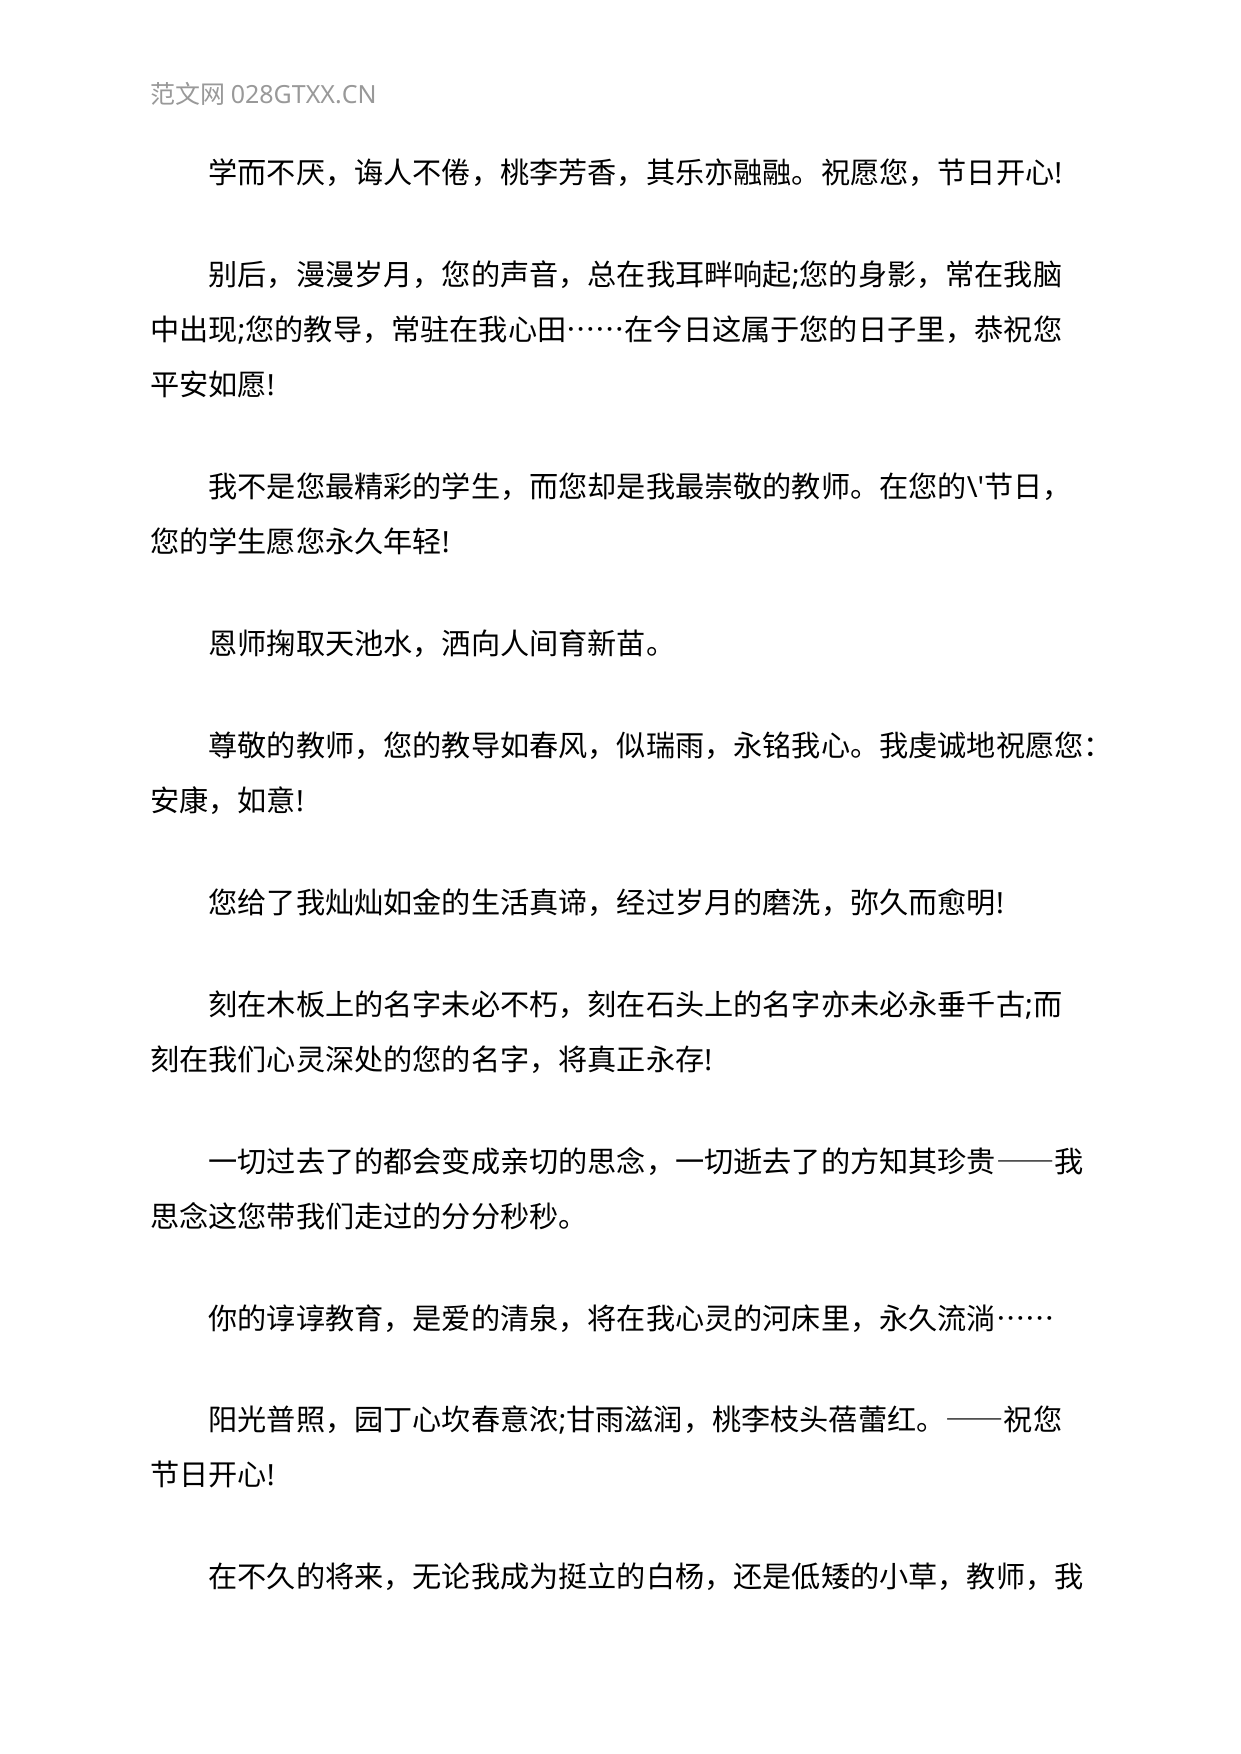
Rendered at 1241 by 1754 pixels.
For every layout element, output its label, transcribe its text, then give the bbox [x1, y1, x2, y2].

text 阳光普照，园丁心坎春意浓;甘雨滋润，桃李枝头蓓蕾红。——祝您节日开心! [150, 1397, 1090, 1494]
text 刻在木板上的名字未必不朽，刻在石头上的名字亦未必永垂千古;而刻在我们心灵深处的您的名字，将真正永存! [150, 982, 1090, 1079]
text 学而不厌，诲人不倦，桃李芳香，其乐亦融融。祝愿您，节日开心! [150, 150, 1090, 192]
text 我不是您最精彩的学生，而您却是我最崇敬的教师。在您的\'节日，您的学生愿您永久年轻! [150, 464, 1090, 561]
text 一切过去了的都会变成亲切的思念，一切逝去了的方知其珍贵——我思念这您带我们走过的分分秒秒。 [150, 1138, 1090, 1236]
text 尊敬的教师，您的教导如春风，似瑞雨，永铭我心。我虔诚地祝愿您：安康，如意! [150, 723, 1090, 820]
text 恩师掬取天池水，洒向人间育新苗。 [150, 621, 1090, 663]
text 您给了我灿灿如金的生活真谛，经过岁月的磨洗，弥久而愈明! [150, 879, 1090, 922]
text 别后，漫漫岁月，您的声音，总在我耳畔响起;您的身影，常在我脑中出现;您的教导，常驻在我心田……在今日这属于您的日子里，恭祝您平安如愿! [150, 252, 1090, 404]
text 你的谆谆教育，是爱的清泉，将在我心灵的河床里，永久流淌…… [150, 1295, 1090, 1337]
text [150, 1554, 1090, 1596]
